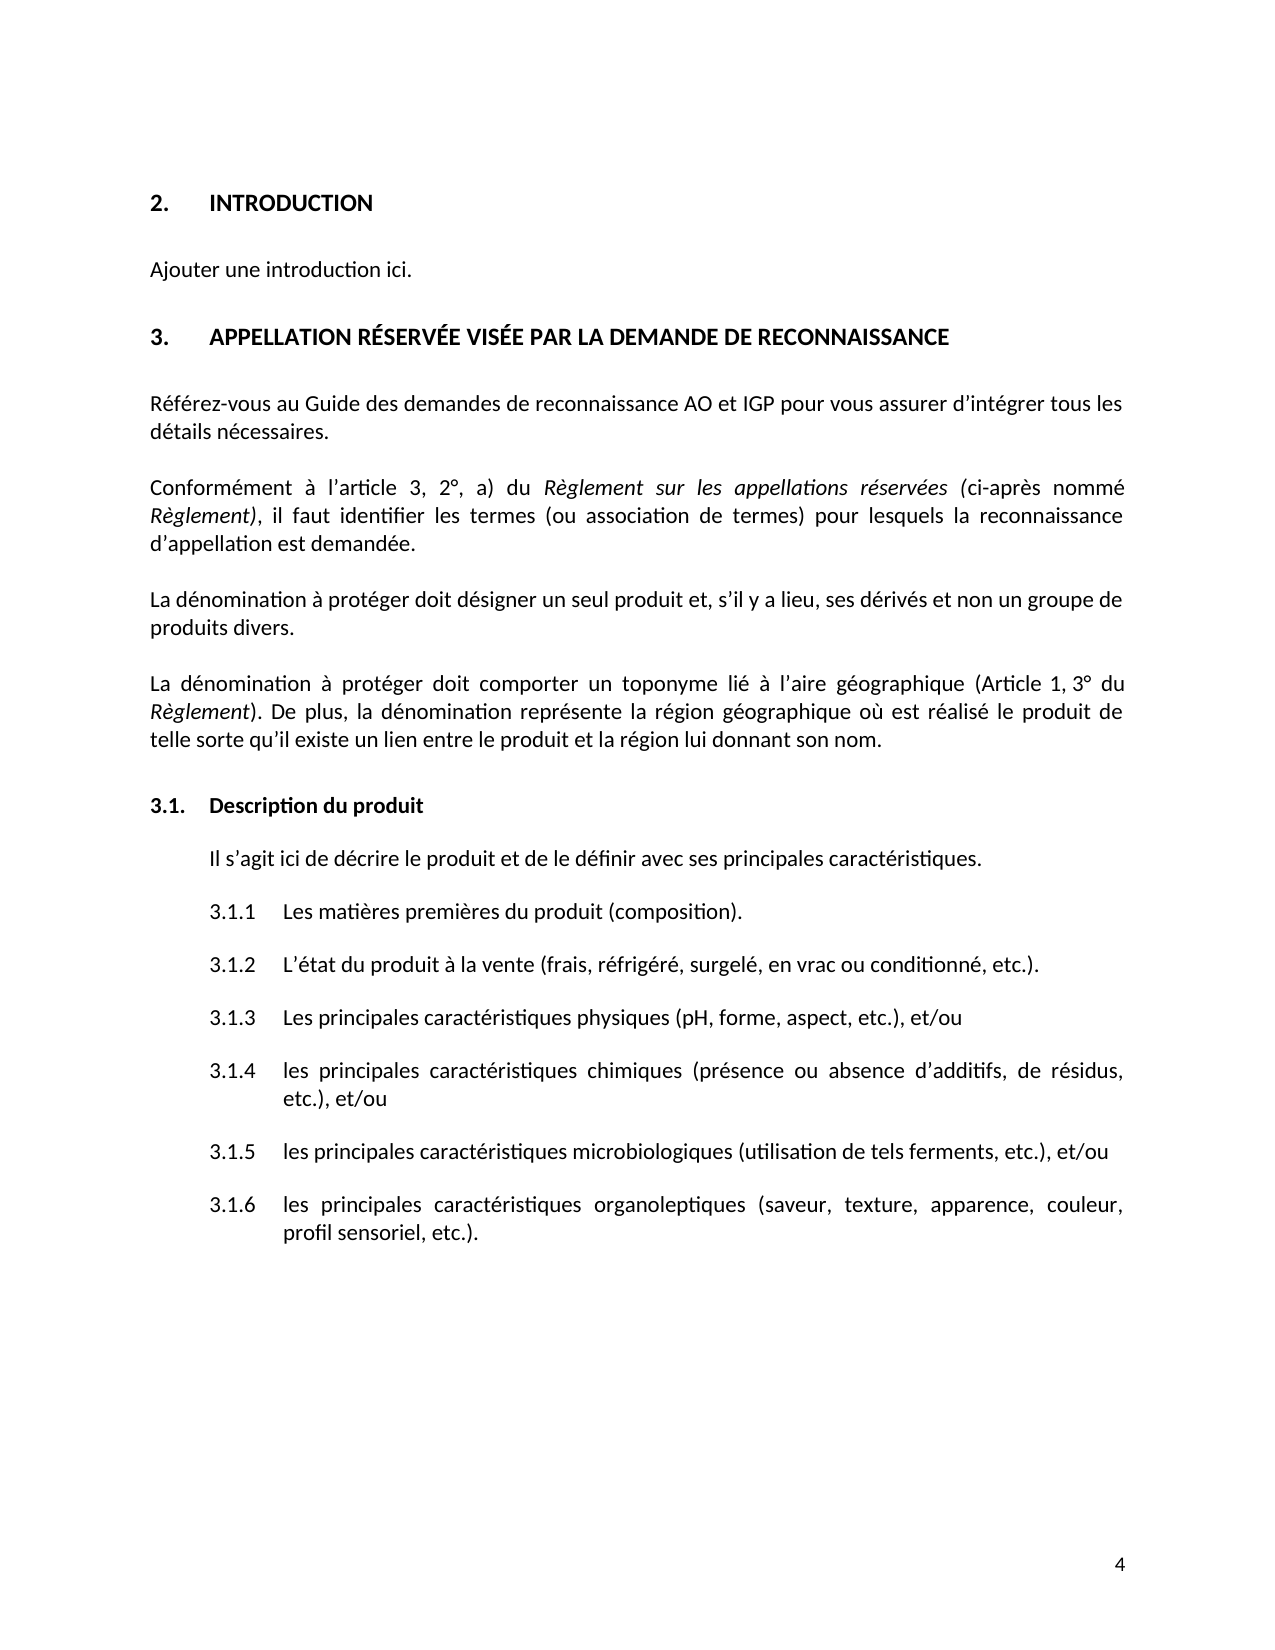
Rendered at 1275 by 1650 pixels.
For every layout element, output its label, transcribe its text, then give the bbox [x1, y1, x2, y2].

list Les principales caractéristiques physiques (pH, forme, aspect, etc.), et/ou [209, 1003, 1125, 1031]
list les principales caractéristiques organoleptiques (saveur, texture, apparence, couleur, profil sensoriel, etc.). [209, 1190, 1125, 1246]
text Référez-vous au Guide des demandes de reconnaissance AO et IGP pour vous assurer d’intégrer tous les détails nécessaires. [150, 389, 1125, 445]
list Les matières premières du produit (composition). [209, 897, 1125, 925]
text Ajouter une introduction ici. [150, 256, 1125, 283]
text Il s’agit ici de décrire le produit et de le définir avec ses principales caractéristiques. [209, 844, 1125, 872]
text appellation réservée visée par la demande de reconnaissance [150, 321, 1125, 352]
text Conformément à l’article 3, 2°, a) du Règlement sur les appellations réservées (ci-après nommé Règlement), il faut identifier les termes (ou association de termes) pour lesquels la reconnaissance d’appellation est demandée. [150, 473, 1125, 557]
text La dénomination à protéger doit comporter un toponyme lié à l’aire géographique (Article 1, 3° du Règlement). De plus, la dénomination représente la région géographique où est réalisé le produit de telle sorte qu’il existe un lien entre le produit et la région lui donnant son nom. [150, 669, 1125, 753]
text Description du produit [150, 791, 1125, 819]
list les principales caractéristiques chimiques (présence ou absence d’additifs, de résidus, etc.), et/ou [209, 1056, 1125, 1112]
list L’état du produit à la vente (frais, réfrigéré, surgelé, en vrac ou conditionné, etc.). [209, 950, 1125, 978]
text Introduction [150, 187, 1125, 218]
list les principales caractéristiques microbiologiques (utilisation de tels ferments, etc.), et/ou [209, 1137, 1125, 1165]
text La dénomination à protéger doit désigner un seul produit et, s’il y a lieu, ses dérivés et non un groupe de produits divers. [150, 585, 1125, 641]
